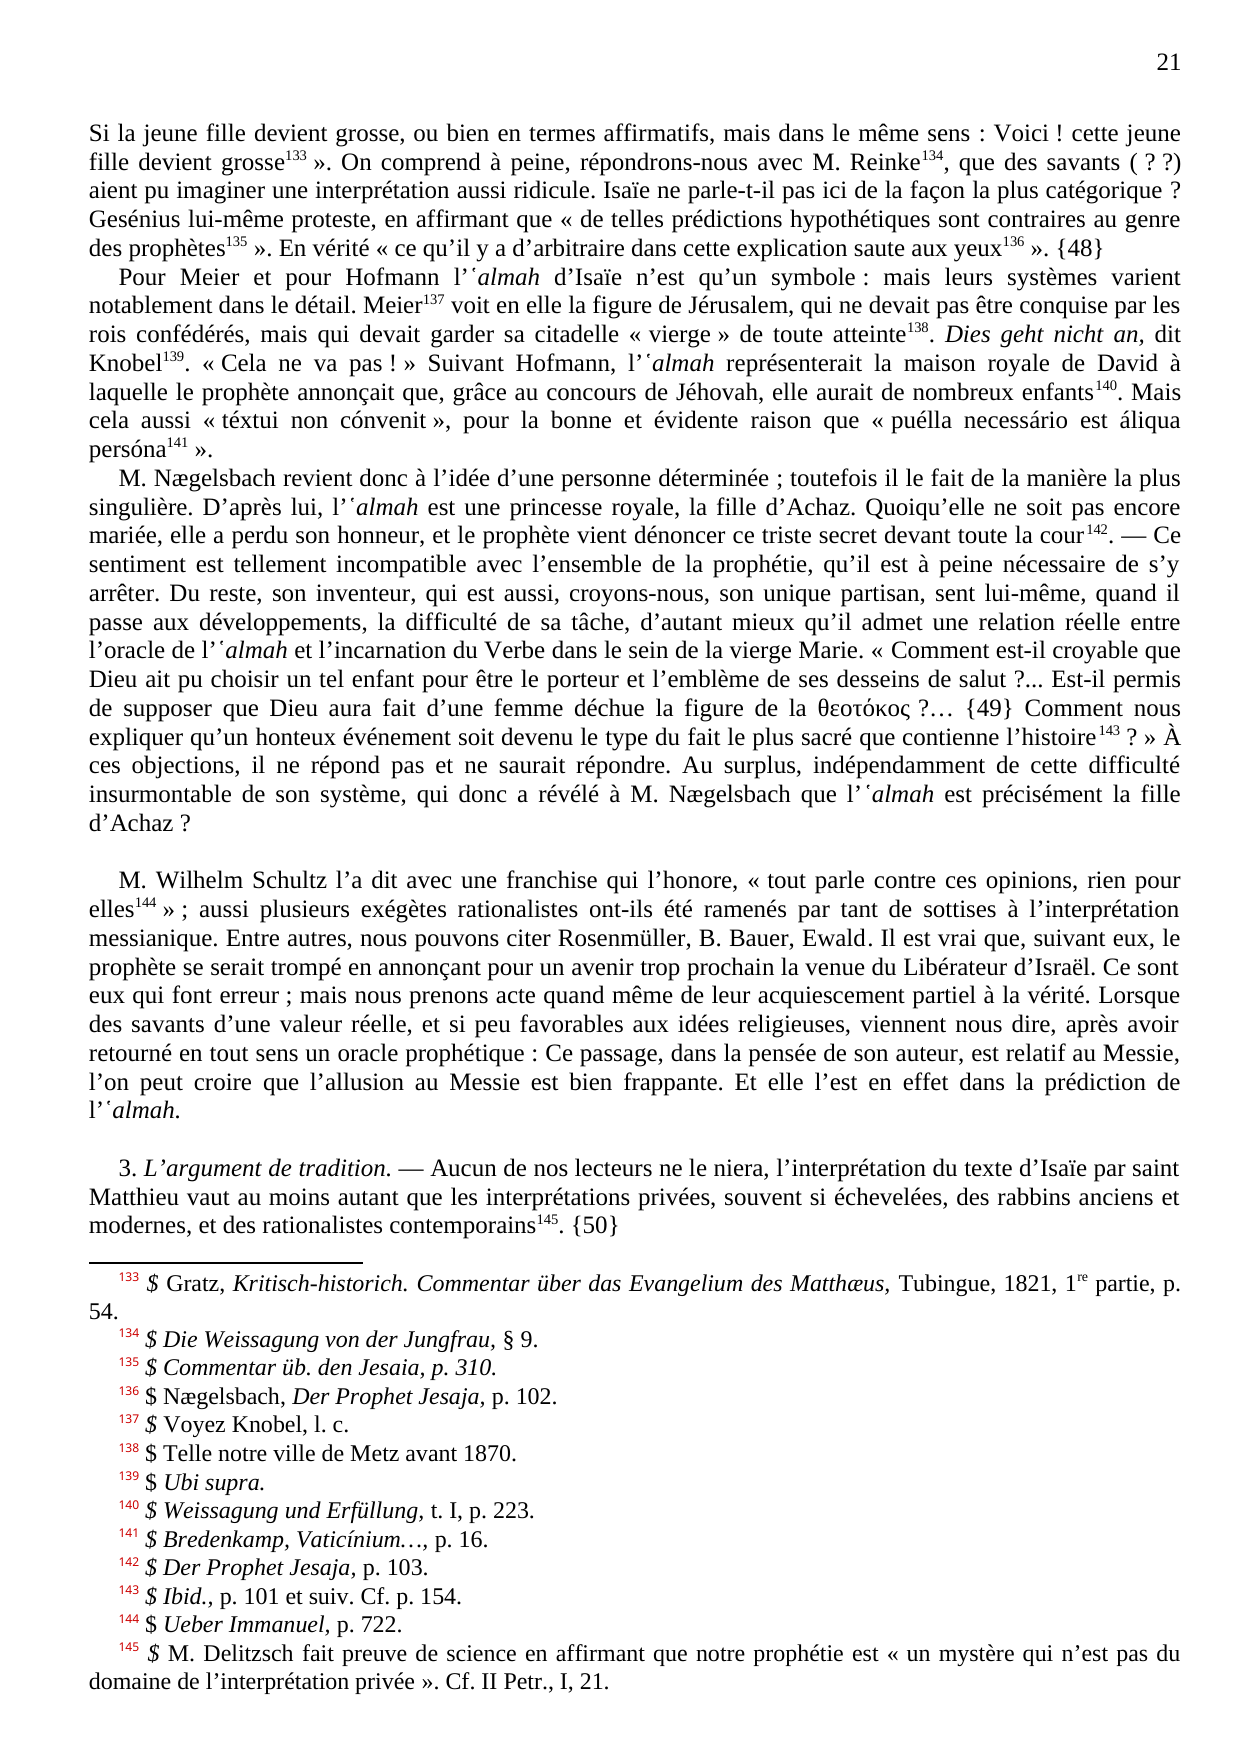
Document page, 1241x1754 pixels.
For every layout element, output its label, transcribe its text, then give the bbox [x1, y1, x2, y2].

text Pour Meier et pour Hofmann l’῾almah d’Isaïe n’est qu’un symbole : mais leurs systèmes varient notablement dans le détail. Meier voit en elle la figure de Jérusalem, qui ne devait pas être conquise par les rois confédérés, mais qui devait garder sa citadelle « vierge » de toute atteinte. Dies geht nicht an, dit Knobel. « Cela ne va pas ! » Suivant Hofmann, l’῾almah représenterait la maison royale de David à laquelle le prophète annonçait que, grâce au concours de Jéhovah, elle aurait de nombreux enfants. Mais cela aussi « téxtui non cónvenit », pour la bonne et évidente raison que « puélla necessário est áliqua persóna ». [89, 262, 1181, 463]
text L’opinion qui suit, quoique plus singulière encore, a trouvé un assez grand nombre de partisans parmi les rationalistes. Elle est d’ailleurs si commode ! Suivant Eichhorn, Paulus, von Ammon et vingt autres, il s’agirait seulement, au verset 14, d’une jeune fille idéale : tel est le terme dont ils se servent. C’est-à-dire que l’῾almah n’était pas alors, ne devait jamais être une personne réellement existante ; le prophète faisait une simple hypothèse et parlait de la façon la plus générale. Une jeune femme qui concevrait actuellement, telle eût été la pensée d’Isaïe, pourrait, quand elle enfantera, nommer son fils Emmanuel, « Dieu avec nous », car, dans ce court intervalle de quelques mois, ceux qui oppriment maintenant la Judée auront perdu toute puissance de nuire. « ῾Almah doit se traduire par : une jeune femme quelconque. Voici ! toute jeune femme qui est maintenant enceinte pourra nommer son fils Emmanuel ». M. Reuss est du même avis : {47} « Tout cela est fort simple et le sera davantage si, par la femme en question, nous n’entendons pas celle du prophète, ni toute autre en particulier, mais la femme comme telle ». M. Duhm prend la peine d’établir un rapprochement. « L’image, écrit-il (l’image de l’῾almah et de son fils), est simplement une façon concrète de rendre la phrase plus pittoresque et plus capable de faire impression. Le prophète aurait pu dire tout aussi bien, quoique avec moins d’énergie : Voici ! le figuier fleurit, il portera des fruits, — et alors on pourra dire : Dieu avec nous ! » Il y a pourtant à cela une petite objection, c’est que le texte ne se prête guère à un tel procédé de généralisation. Mais qu’importe le texte ? On essaiera d’échapper à ses exigences par un tour de prestidigitation. « Au lieu de dire banalement : Si une jeune fille se mariait et devenait grosse, le poétique prophète, pour rendre son discours plus frappant et plus mystérieux, omet la circonstance préliminaire et dit : Si la jeune fille devient grosse, ou bien en termes affirmatifs, mais dans le même sens : Voici ! cette jeune fille devient grosse ». On comprend à peine, répondrons-nous avec M. Reinke, que des savants ( ? ?) aient pu imaginer une interprétation aussi ridicule. Isaïe ne parle-t-il pas ici de la façon la plus catégorique ? Gesénius lui-même proteste, en affirmant que « de telles prédictions hypothétiques sont contraires au genre des prophètes ». En vérité « ce qu’il y a d’arbitraire dans cette explication saute aux yeux ». {48} [89, 118, 1181, 262]
text M. Wilhelm Schultz l’a dit avec une franchise qui l’honore, « tout parle contre ces opinions, rien pour elles » ; aussi plusieurs exégètes rationalistes ont-ils été ramenés par tant de sottises à l’interprétation messianique. Entre autres, nous pouvons citer Rosenmüller, B. Bauer, Ewald. Il est vrai que, suivant eux, le prophète se serait trompé en annonçant pour un avenir trop prochain la venue du Libérateur d’Israël. Ce sont eux qui font erreur ; mais nous prenons acte quand même de leur acquiescement partiel à la vérité. Lorsque des savants d’une valeur réelle, et si peu favorables aux idées religieuses, viennent nous dire, après avoir retourné en tout sens un oracle prophétique : Ce passage, dans la pensée de son auteur, est relatif au Messie, l’on peut croire que l’allusion au Messie est bien frappante. Et elle l’est en effet dans la prédiction de l’῾almah. [89, 866, 1181, 1124]
text M. Nægelsbach revient donc à l’idée d’une personne déterminée ; toutefois il le fait de la manière la plus singulière. D’après lui, l’῾almah est une princesse royale, la fille d’Achaz. Quoiqu’elle ne soit pas encore mariée, elle a perdu son honneur, et le prophète vient dénoncer ce triste secret devant toute la cour. — Ce sentiment est tellement incompatible avec l’ensemble de la prophétie, qu’il est à peine nécessaire de s’y arrêter. Du reste, son inventeur, qui est aussi, croyons-nous, son unique partisan, sent lui-même, quand il passe aux développements, la difficulté de sa tâche, d’autant mieux qu’il admet une relation réelle entre l’oracle de l’῾almah et l’incarnation du Verbe dans le sein de la vierge Marie. « Comment est-il croyable que Dieu ait pu choisir un tel enfant pour être le porteur et l’emblème de ses desseins de salut ?... Est-il permis de supposer que Dieu aura fait d’une femme déchue la figure de la θεοτόκος ?… {49} Comment nous expliquer qu’un honteux événement soit devenu le type du fait le plus sacré que contienne l’histoire ? » À ces objections, il ne répond pas et ne saurait répondre. Au surplus, indépendamment de cette difficulté insurmontable de son système, qui donc a révélé à M. Nægelsbach que l’῾almah est précisément la fille d’Achaz ? [89, 463, 1181, 837]
text 3. L’argument de tradition. — Aucun de nos lecteurs ne le niera, l’interprétation du texte d’Isaïe par saint Matthieu vaut au moins autant que les interprétations privées, souvent si échevelées, des rabbins anciens et modernes, et des rationalistes contemporains. {50} [89, 1153, 1181, 1239]
